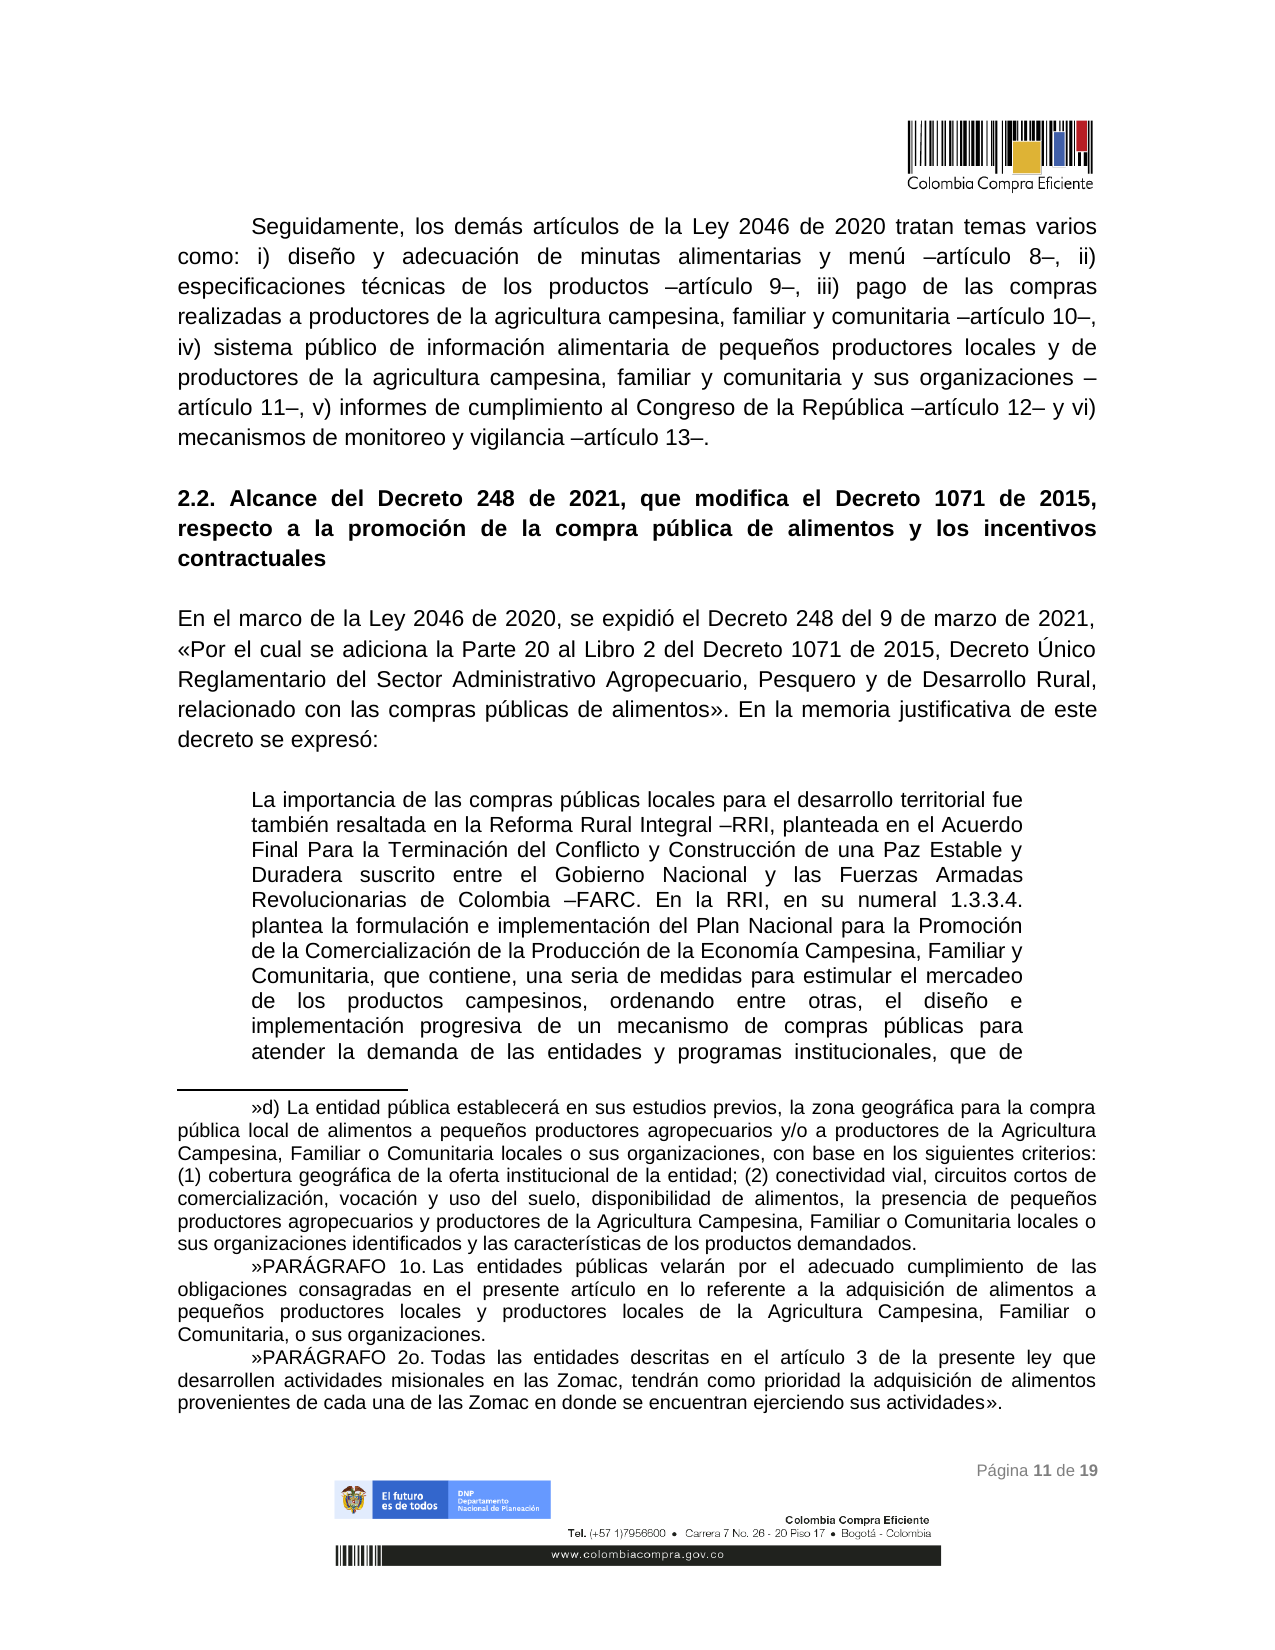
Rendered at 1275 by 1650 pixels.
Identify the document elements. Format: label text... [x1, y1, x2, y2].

picture [899, 114, 1099, 196]
text En el marco de la Ley 2046 de 2020, se expidió el Decreto 248 del 9 de marzo de 2021, «Por el cual se adiciona la Parte 20 al Libro 2 del Decreto 1071 de 2015, Decreto Único Reglamentario del Sector Administrativo Agropecuario, Pesquero y de Desarrollo Rural, relacionado con las compras públicas de alimentos». En la memoria justificativa de este decreto se expresó: [177, 605, 1098, 666]
text Seguidamente, los demás artículos de la Ley 2046 de 2020 tratan temas varios como: i) diseño y adecuación de minutas alimentarias y menú –artículo 8–, ii) especificaciones técnicas de los productos –artículo 9–, iii) pago de las compras realizadas a productores de la agricultura campesina, familiar y comunitaria –artículo 10–, iv) sistema público de información alimentaria de pequeños productores locales y de productores de la agricultura campesina, familiar y comunitaria y sus organizaciones –artículo 11–, v) informes de cumplimiento al Congreso de la República –artículo 12– y vi) mecanismos de monitoreo y vigilancia –artículo 13–. [177, 213, 1098, 450]
picture [334, 1480, 942, 1566]
text 2.2. Alcance del Decreto 248 de 2021, que modifica el Decreto 1071 de 2015, respecto a la promoción de la compra pública de alimentos y los incentivos contractuales [177, 484, 1098, 571]
text En el marco de la Ley 2046 de 2020, se expidió el Decreto 248 del 9 de marzo de 2021, «Por el cual se adiciona la Parte 20 al Libro 2 del Decreto 1071 de 2015, Decreto Único Reglamentario del Sector Administrativo Agropecuario, Pesquero y de Desarrollo Rural, relacionado con las compras públicas de alimentos». En la memoria justificativa de este decreto se expresó: [177, 692, 1098, 752]
